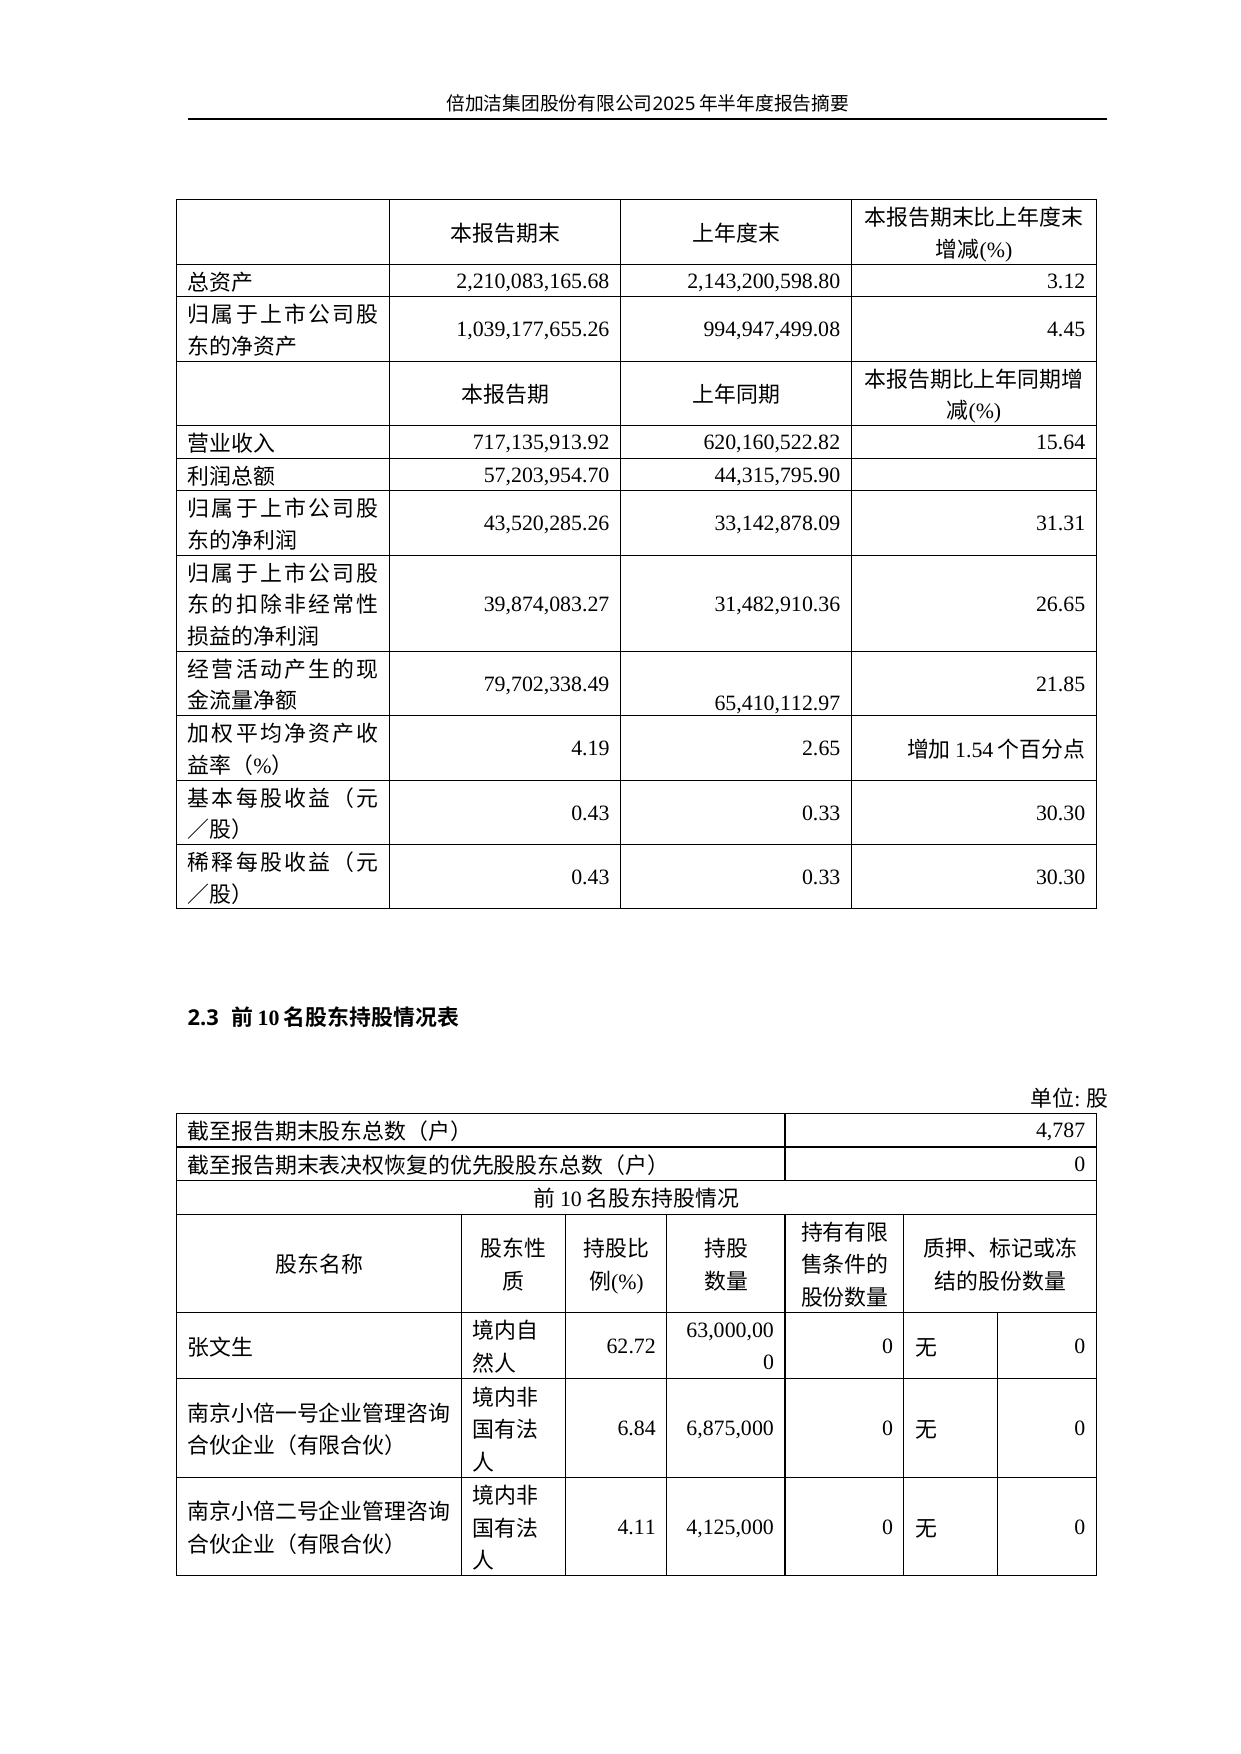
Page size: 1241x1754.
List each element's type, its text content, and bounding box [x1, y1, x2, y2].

table_cell 0.33 [621, 845, 851, 908]
table_cell 总资产 [177, 265, 389, 296]
table_cell 30.30 [852, 845, 1096, 908]
table_cell 3.12 [852, 265, 1096, 296]
table_cell 6.84 [566, 1379, 666, 1477]
table_cell 65,410,112.97 [621, 652, 851, 715]
table_cell 归属于上市公司股东的扣除非经常性损益的净利润 [177, 556, 389, 651]
table_cell 境内非国有法人 [462, 1379, 565, 1477]
table_cell 0 [786, 1379, 903, 1477]
table_cell 增加1.54个百分点 [852, 716, 1096, 779]
table_cell 营业收入 [177, 426, 389, 458]
table_cell 本报告期比上年同期增减(%) [852, 362, 1096, 425]
table_cell 0.43 [390, 845, 620, 908]
table_cell 基本每股收益（元／股） [177, 781, 389, 844]
table_cell 44,315,795.90 [621, 459, 851, 490]
table_cell 无 [904, 1313, 997, 1378]
table_cell 上年同期 [621, 362, 851, 425]
table_cell 4.45 [852, 297, 1096, 361]
table_cell 620,160,522.82 [621, 426, 851, 458]
table_cell 31.31 [852, 491, 1096, 555]
table_header 4,787 [786, 1114, 1096, 1146]
table_cell 无 [904, 1478, 997, 1575]
table_cell 利润总额 [177, 459, 389, 490]
table_cell 717,135,913.92 [390, 426, 620, 458]
table_cell 15.64 [852, 426, 1096, 458]
table_cell 前10名股东持股情况 [177, 1181, 1096, 1213]
table_cell 持股比例(%) [566, 1215, 666, 1312]
table_cell 1,039,177,655.26 [390, 297, 620, 361]
table_cell 加权平均净资产收益率（%） [177, 716, 389, 779]
table_cell 归属于上市公司股东的净资产 [177, 297, 389, 361]
table_cell 0 [786, 1313, 903, 1378]
table_header 上年度末 [621, 200, 851, 263]
table_cell 0 [998, 1379, 1096, 1477]
table_header 截至报告期末股东总数（户） [177, 1114, 784, 1146]
table_cell 境内非国有法人 [462, 1478, 565, 1575]
table_cell 21.85 [852, 652, 1096, 715]
table_cell [177, 362, 389, 425]
table_cell 经营活动产生的现金流量净额 [177, 652, 389, 715]
table_cell [852, 459, 1096, 490]
table_cell 31,482,910.36 [621, 556, 851, 651]
table_header [177, 200, 389, 263]
table_cell 4.19 [390, 716, 620, 779]
table_cell 57,203,954.70 [390, 459, 620, 490]
table_cell 4.11 [566, 1478, 666, 1575]
text 单位: 股 [187, 1080, 1107, 1113]
table_cell 2,210,083,165.68 [390, 265, 620, 296]
table_cell 持有有限售条件的股份数量 [786, 1215, 903, 1312]
table_cell 南京小倍二号企业管理咨询合伙企业（有限合伙） [177, 1478, 461, 1575]
table_cell 6,875,000 [667, 1379, 784, 1477]
table_cell 63,000,000 [667, 1313, 784, 1378]
table_cell 南京小倍一号企业管理咨询合伙企业（有限合伙） [177, 1379, 461, 1477]
table_cell 无 [904, 1379, 997, 1477]
table_cell 稀释每股收益（元／股） [177, 845, 389, 908]
table_cell 994,947,499.08 [621, 297, 851, 361]
table_cell 0.33 [621, 781, 851, 844]
table_cell 0.43 [390, 781, 620, 844]
table_cell 0 [998, 1313, 1096, 1378]
table_cell 4,125,000 [667, 1478, 784, 1575]
table_cell 39,874,083.27 [390, 556, 620, 651]
table_cell 26.65 [852, 556, 1096, 651]
table_cell 持股 数量 [667, 1215, 784, 1312]
table_cell 截至报告期末表决权恢复的优先股股东总数（户） [177, 1148, 784, 1180]
table_cell 股东性质 [462, 1215, 565, 1312]
table_cell 33,142,878.09 [621, 491, 851, 555]
table_cell 张文生 [177, 1313, 461, 1378]
table_cell 43,520,285.26 [390, 491, 620, 555]
subtitle 前10名股东持股情况表 [187, 999, 1107, 1032]
table_cell 2.65 [621, 716, 851, 779]
table_cell 本报告期 [390, 362, 620, 425]
table_cell 归属于上市公司股东的净利润 [177, 491, 389, 555]
table_header 本报告期末比上年度末增减(%) [852, 200, 1096, 263]
table_cell 62.72 [566, 1313, 666, 1378]
table_cell 30.30 [852, 781, 1096, 844]
table_cell 0 [786, 1148, 1096, 1180]
table_cell 股东名称 [177, 1215, 461, 1312]
table_cell 0 [786, 1478, 903, 1575]
table_cell 0 [998, 1478, 1096, 1575]
table_cell 境内自然人 [462, 1313, 565, 1378]
table_cell 2,143,200,598.80 [621, 265, 851, 296]
table_cell 质押、标记或冻结的股份数量 [904, 1215, 1096, 1312]
table_cell 79,702,338.49 [390, 652, 620, 715]
table_header 本报告期末 [390, 200, 620, 263]
